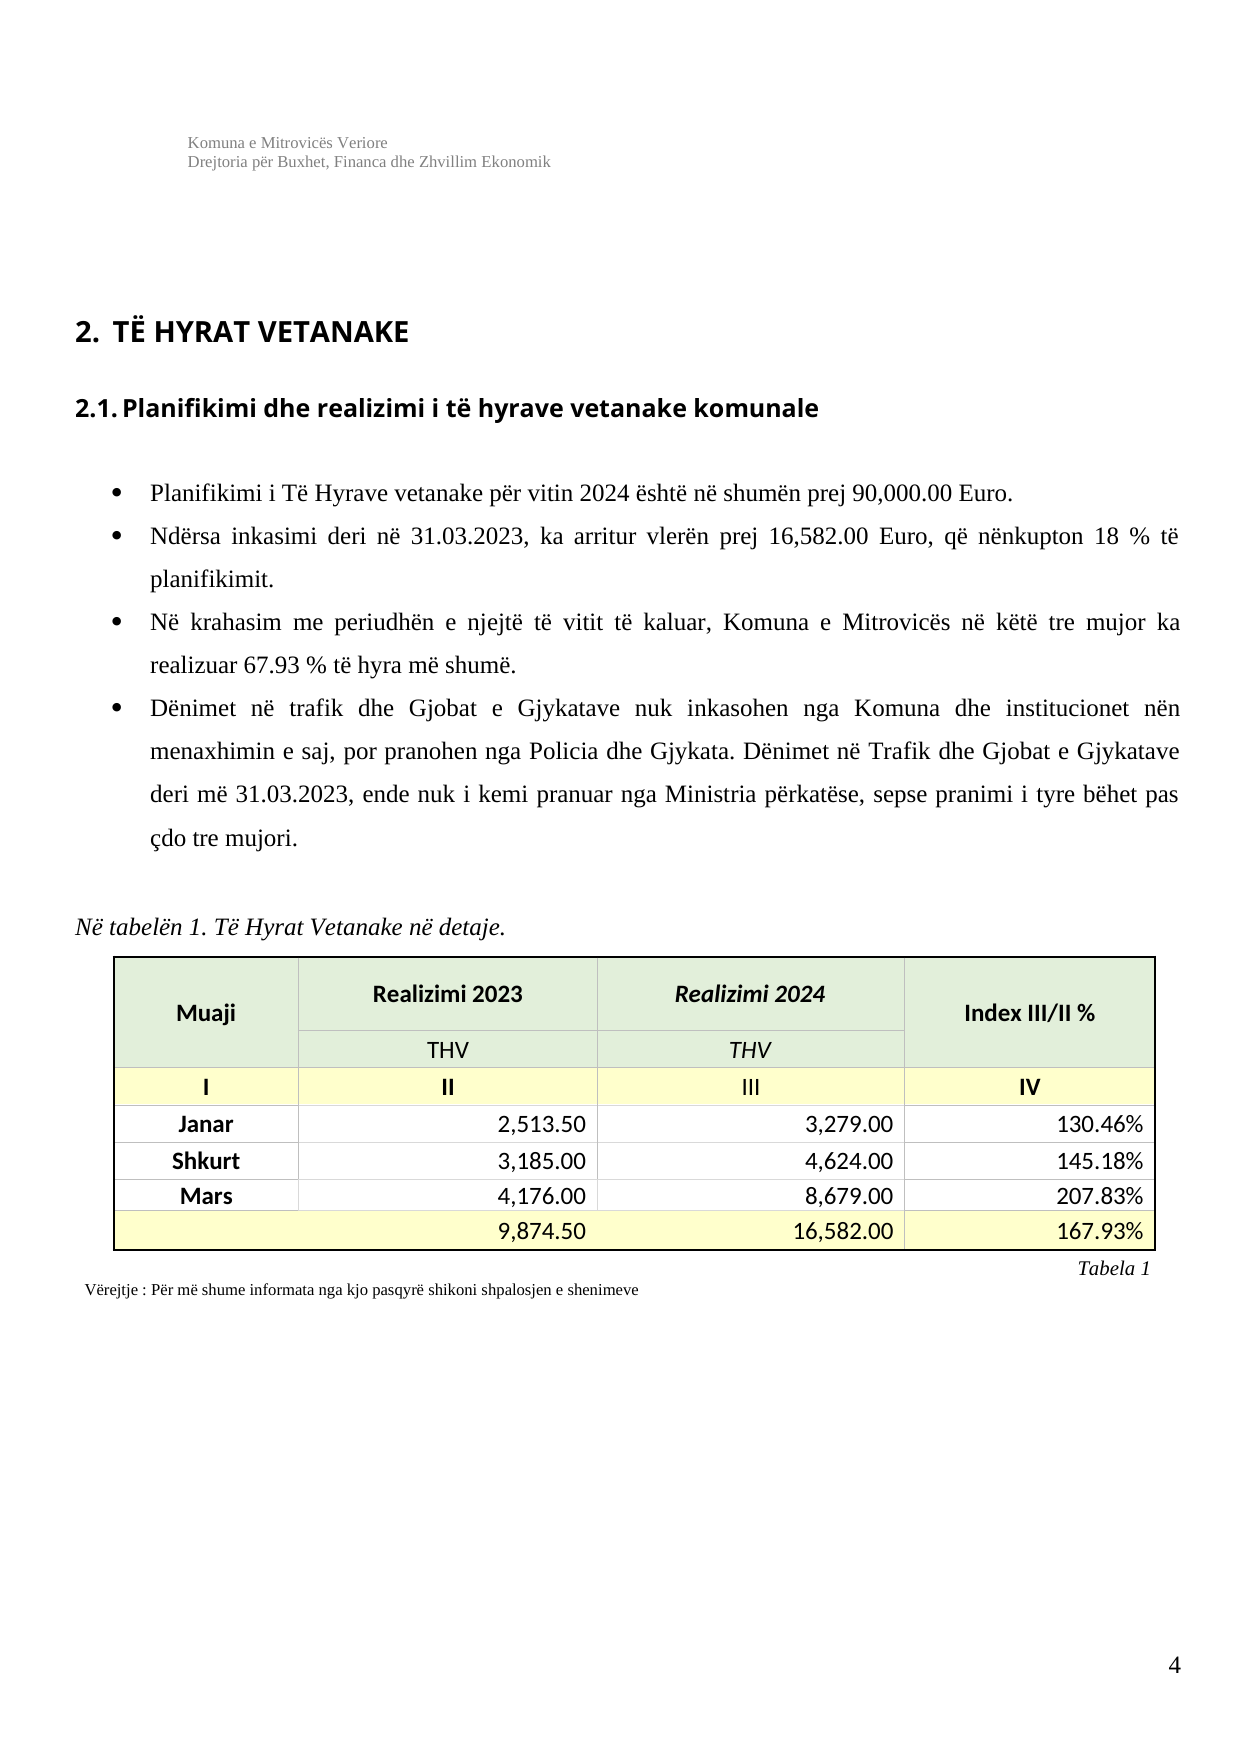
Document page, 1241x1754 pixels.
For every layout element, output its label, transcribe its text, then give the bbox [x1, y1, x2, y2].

text Në tabelën 1. Të Hyrat Vetanake në detaje. [75, 912, 1181, 941]
table_cell [115, 1211, 298, 1249]
table_cell IV [905, 1068, 1154, 1104]
table_cell Shkurt [115, 1143, 298, 1179]
table_cell THV [598, 1031, 904, 1067]
table_cell 167.93% [905, 1211, 1154, 1249]
text Tabela 1 [75, 1256, 1181, 1280]
table_cell Janar [115, 1106, 298, 1142]
list Ndërsa inkasimi deri në 31.03.2023, ka arritur vlerën prej 16,582.00 Euro, që nënkupton 18 % të planifikimit. [112, 521, 1181, 593]
table_cell 130.46% [905, 1106, 1154, 1142]
table_header Realizimi 2024 [598, 958, 904, 1030]
table_cell 4,624.00 [598, 1143, 904, 1179]
text Vërejtje : Për më shume informata nga kjo pasqyrë shikoni shpalosjen e shenimeve [84, 1280, 1181, 1299]
table_cell 207.83% [905, 1180, 1154, 1210]
table_cell Mars [115, 1180, 298, 1210]
table_cell 8,679.00 [598, 1180, 904, 1210]
list Planifikimi i Të Hyrave vetanake për vitin 2024 është në shumën prej 90,000.00 Euro. [112, 478, 1181, 506]
table_header Realizimi 2023 [299, 958, 597, 1030]
table_cell II [299, 1068, 597, 1104]
table_cell 3,279.00 [598, 1106, 904, 1142]
table_header Muaji [115, 958, 298, 1067]
table_cell III [598, 1068, 904, 1104]
table_cell THV [299, 1031, 597, 1067]
table_cell 9,874.50 [298, 1211, 597, 1249]
table_cell 4,176.00 [299, 1180, 597, 1210]
list Planifikimi dhe realizimi i të hyrave vetanake komunale [75, 390, 1181, 424]
table_cell 145.18% [905, 1143, 1154, 1179]
table_cell 3,185.00 [299, 1143, 597, 1179]
list TË HYRAT VETANAKE [75, 311, 1181, 351]
table_cell I [115, 1068, 298, 1104]
list Dënimet në trafik dhe Gjobat e Gjykatave nuk inkasohen nga Komuna dhe institucionet nën menaxhimin e saj, por pranohen nga Policia dhe Gjykata. Dënimet në Trafik dhe Gjobat e Gjykatave deri më 31.03.2023, ende nuk i kemi pranuar nga Ministria përkatëse, sepse pranimi i tyre bëhet pas çdo tre mujori. [112, 693, 1181, 851]
list Në krahasim me periudhën e njejtë të vitit të kaluar, Komuna e Mitrovicës në këtë tre mujor ka realizuar 67.93 % të hyra më shumë. [112, 607, 1181, 679]
table_cell 2,513.50 [299, 1106, 597, 1142]
table_header Index III/II % [905, 958, 1154, 1067]
table_cell 16,582.00 [597, 1211, 904, 1249]
